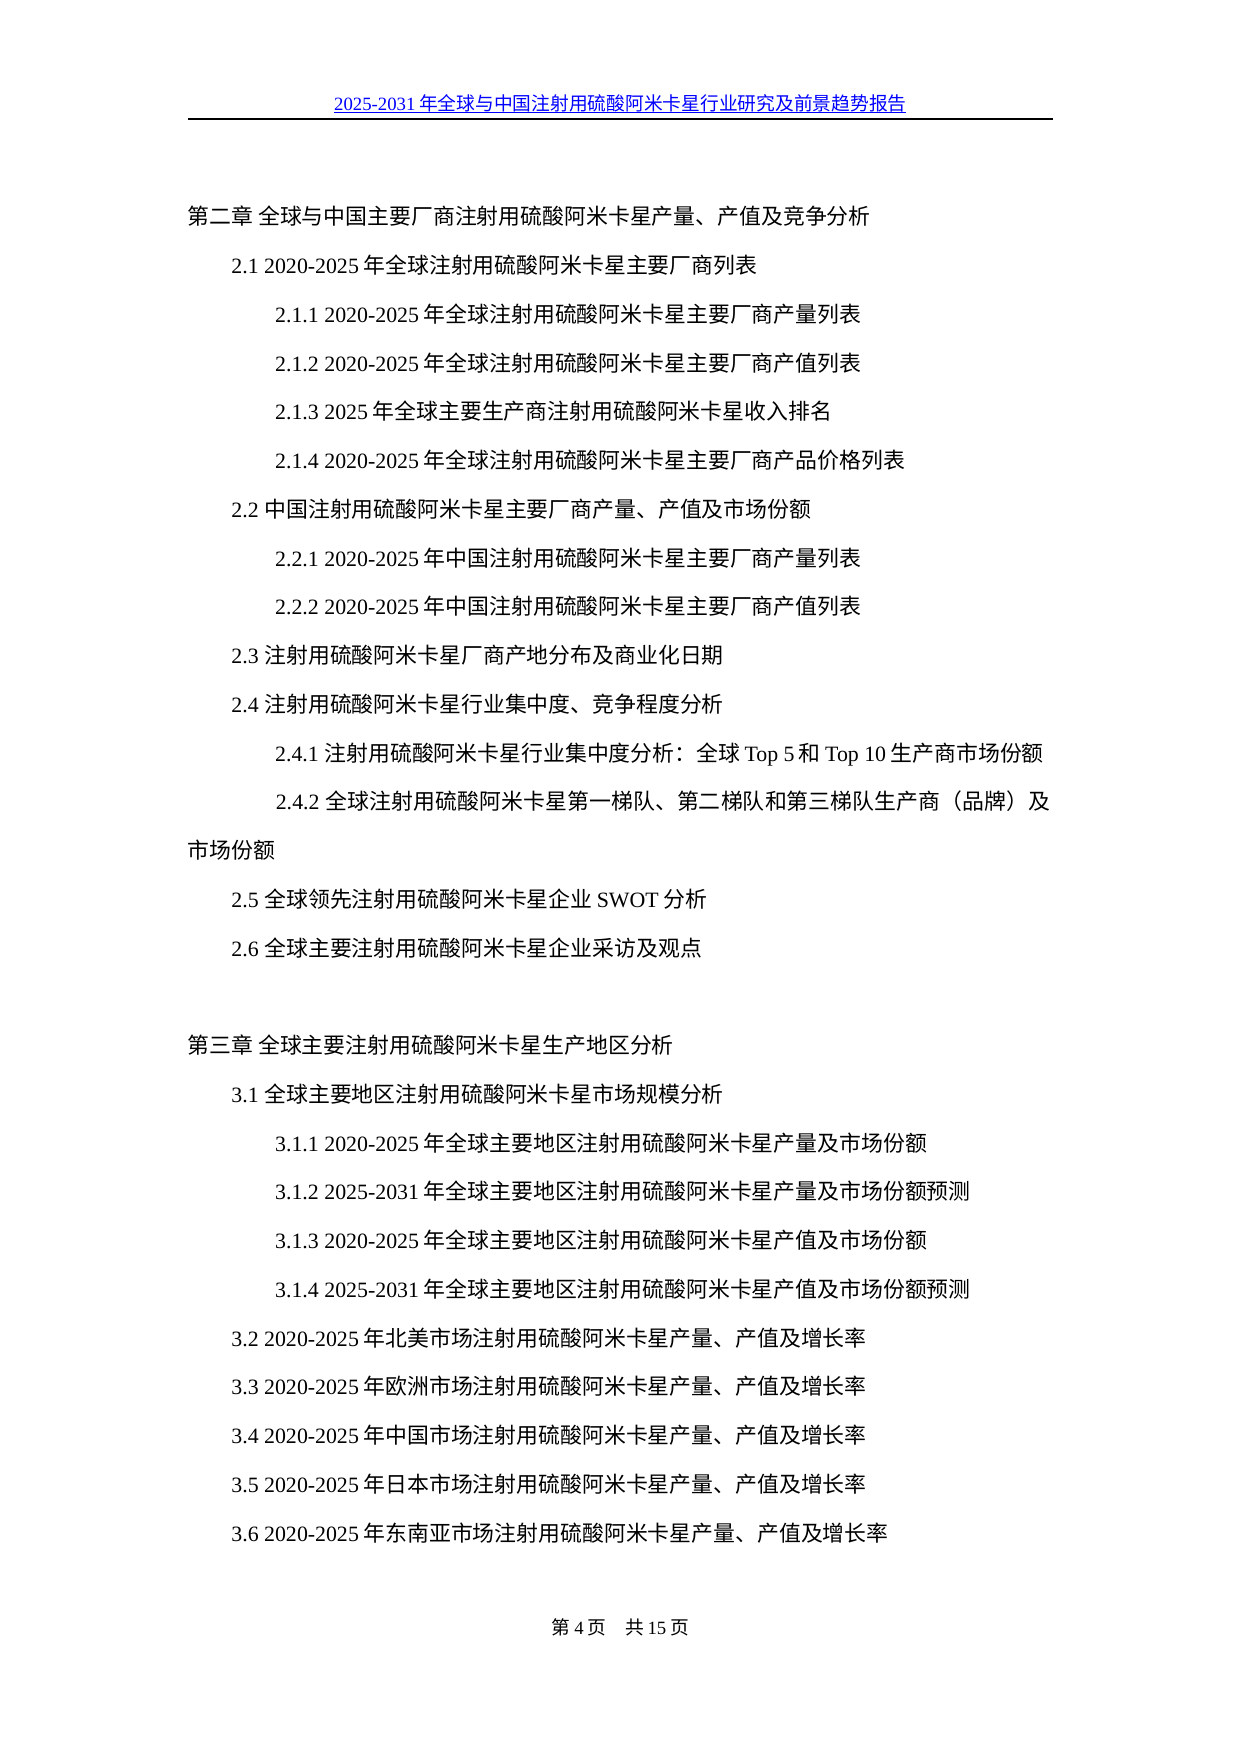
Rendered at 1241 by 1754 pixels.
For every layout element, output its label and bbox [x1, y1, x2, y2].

text [187, 150, 1053, 1548]
